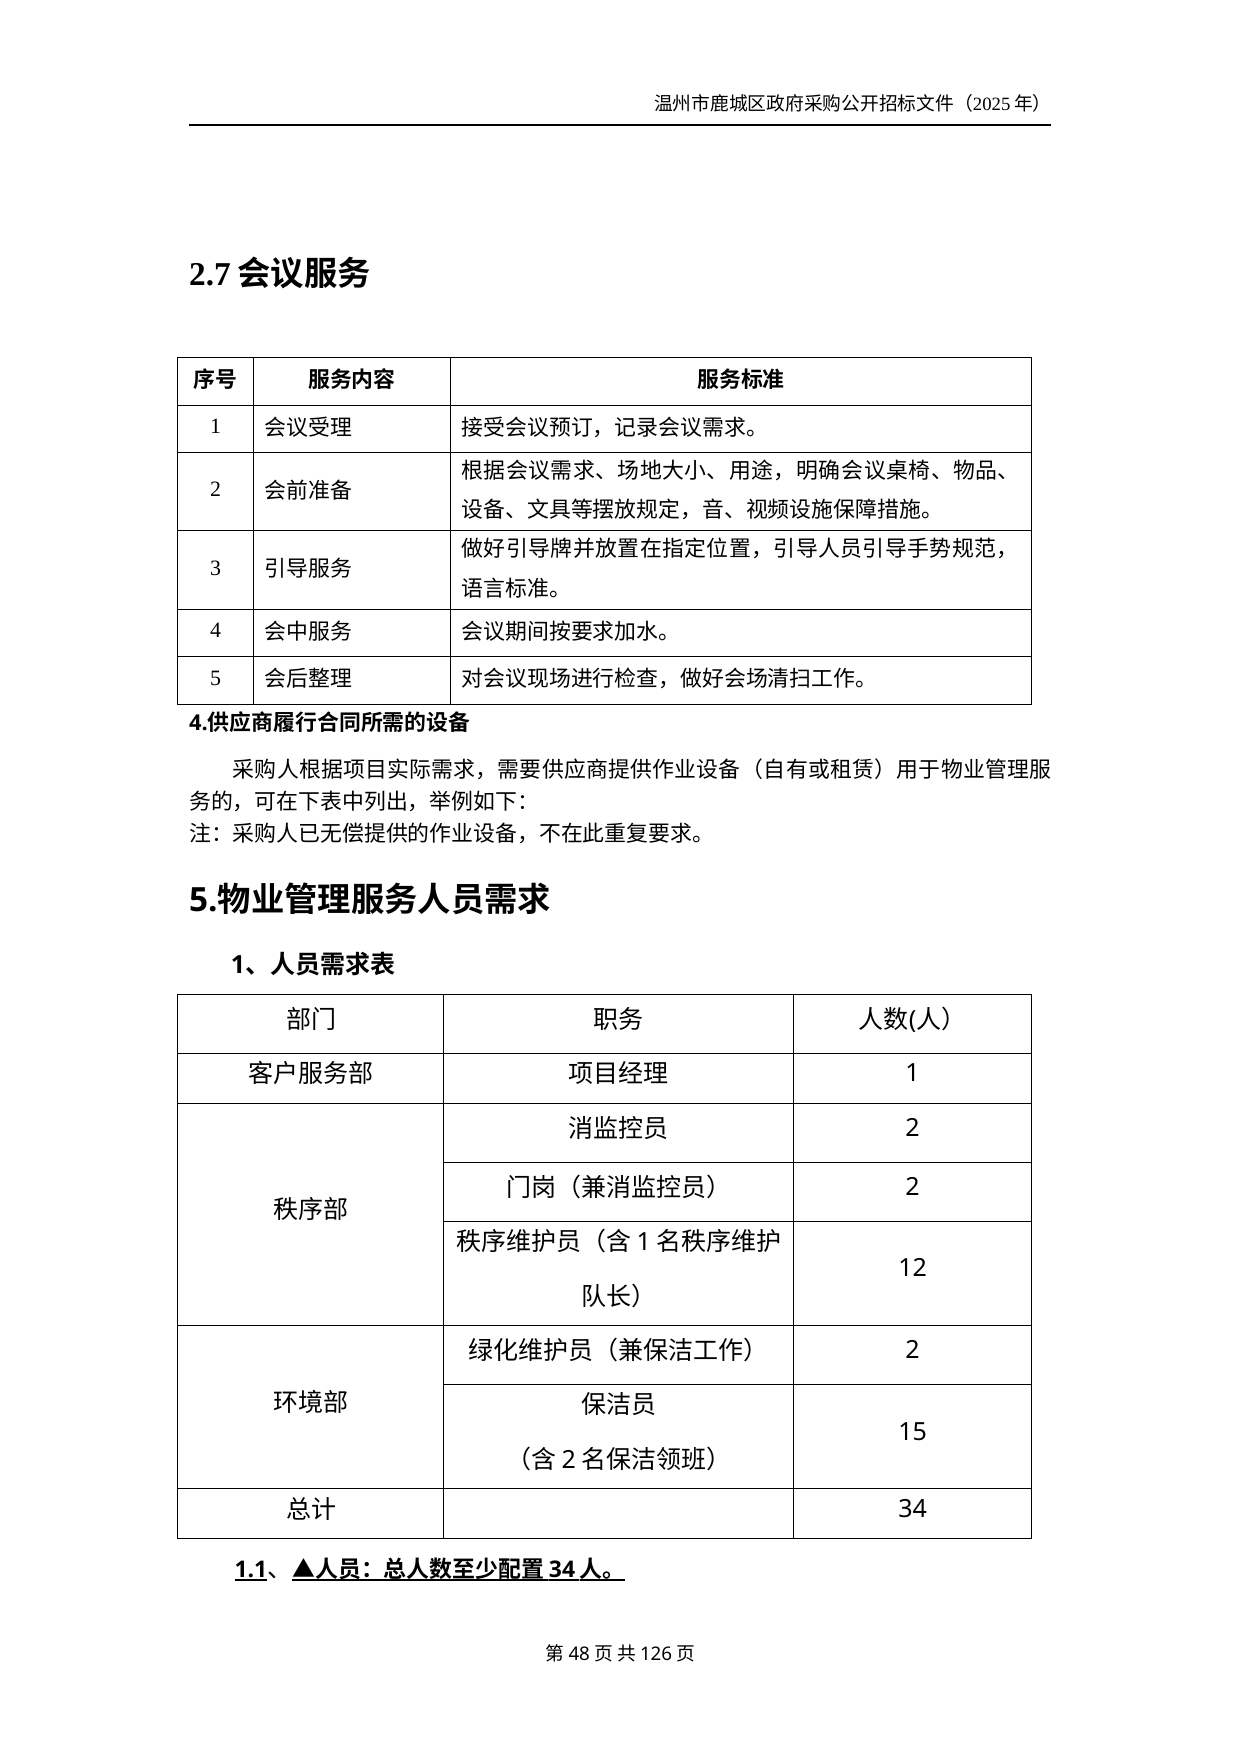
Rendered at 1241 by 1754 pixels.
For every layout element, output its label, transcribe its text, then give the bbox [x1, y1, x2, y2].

table_cell 环境部 [178, 1326, 443, 1488]
text 1.1、▲人员：总人数至少配置34人。 [189, 1539, 1051, 1587]
table_cell 客户服务部 [178, 1054, 443, 1103]
table_cell 根据会议需求、场地大小、用途，明确会议桌椅、物品、设备、文具等摆放规定，音、视频设施保障措施。 [451, 453, 1031, 530]
text 注：采购人已无偿提供的作业设备，不在此重复要求。 [189, 816, 1051, 847]
text 采购人根据项目实际需求，需要供应商提供作业设备（自有或租赁）用于物业管理服务的，可在下表中列出，举例如下： [189, 752, 1051, 816]
table_header 服务标准 [451, 358, 1031, 404]
table_cell 1 [178, 406, 253, 452]
table_cell 会后整理 [254, 657, 450, 703]
table_cell 1 [794, 1054, 1031, 1103]
table_header 服务内容 [254, 358, 450, 404]
table_cell 秩序部 [178, 1104, 443, 1325]
table_cell 2 [794, 1326, 1031, 1384]
table_cell 秩序维护员（含1名秩序维护队长） [444, 1222, 793, 1325]
table_cell 34 [794, 1489, 1031, 1538]
table_cell 2 [178, 453, 253, 530]
subtitle 4.供应商履行合同所需的设备 [189, 704, 1051, 736]
text 1、人员需求表 [210, 945, 1051, 981]
table_cell 绿化维护员（兼保洁工作） [444, 1326, 793, 1384]
subtitle 2.7会议服务 [189, 247, 1051, 295]
table_cell 15 [794, 1385, 1031, 1488]
table_cell 5 [178, 657, 253, 703]
table_cell 2 [794, 1163, 1031, 1221]
table_cell 做好引导牌并放置在指定位置，引导人员引导手势规范，语言标准。 [451, 531, 1031, 609]
table_header 序号 [178, 358, 253, 404]
table_cell 会前准备 [254, 453, 450, 530]
table_cell 门岗（兼消监控员） [444, 1163, 793, 1221]
table_cell 会议期间按要求加水。 [451, 610, 1031, 656]
table_cell 4 [178, 610, 253, 656]
table_cell 会中服务 [254, 610, 450, 656]
table_header 部门 [178, 995, 443, 1053]
subtitle 5.物业管理服务人员需求 [189, 872, 1051, 921]
table_cell 12 [794, 1222, 1031, 1325]
table_cell 会议受理 [254, 406, 450, 452]
table_cell 2 [794, 1104, 1031, 1162]
table_header 人数(人） [794, 995, 1031, 1053]
table_cell 接受会议预订，记录会议需求。 [451, 406, 1031, 452]
table_cell 对会议现场进行检查，做好会场清扫工作。 [451, 657, 1031, 703]
table_cell 引导服务 [254, 531, 450, 609]
table_cell 项目经理 [444, 1054, 793, 1103]
table_header 职务 [444, 995, 793, 1053]
table_cell 消监控员 [444, 1104, 793, 1162]
table_cell 保洁员 （含2名保洁领班） [444, 1385, 793, 1488]
table_cell [444, 1489, 793, 1538]
table_cell 总计 [178, 1489, 443, 1538]
table_cell 3 [178, 531, 253, 609]
